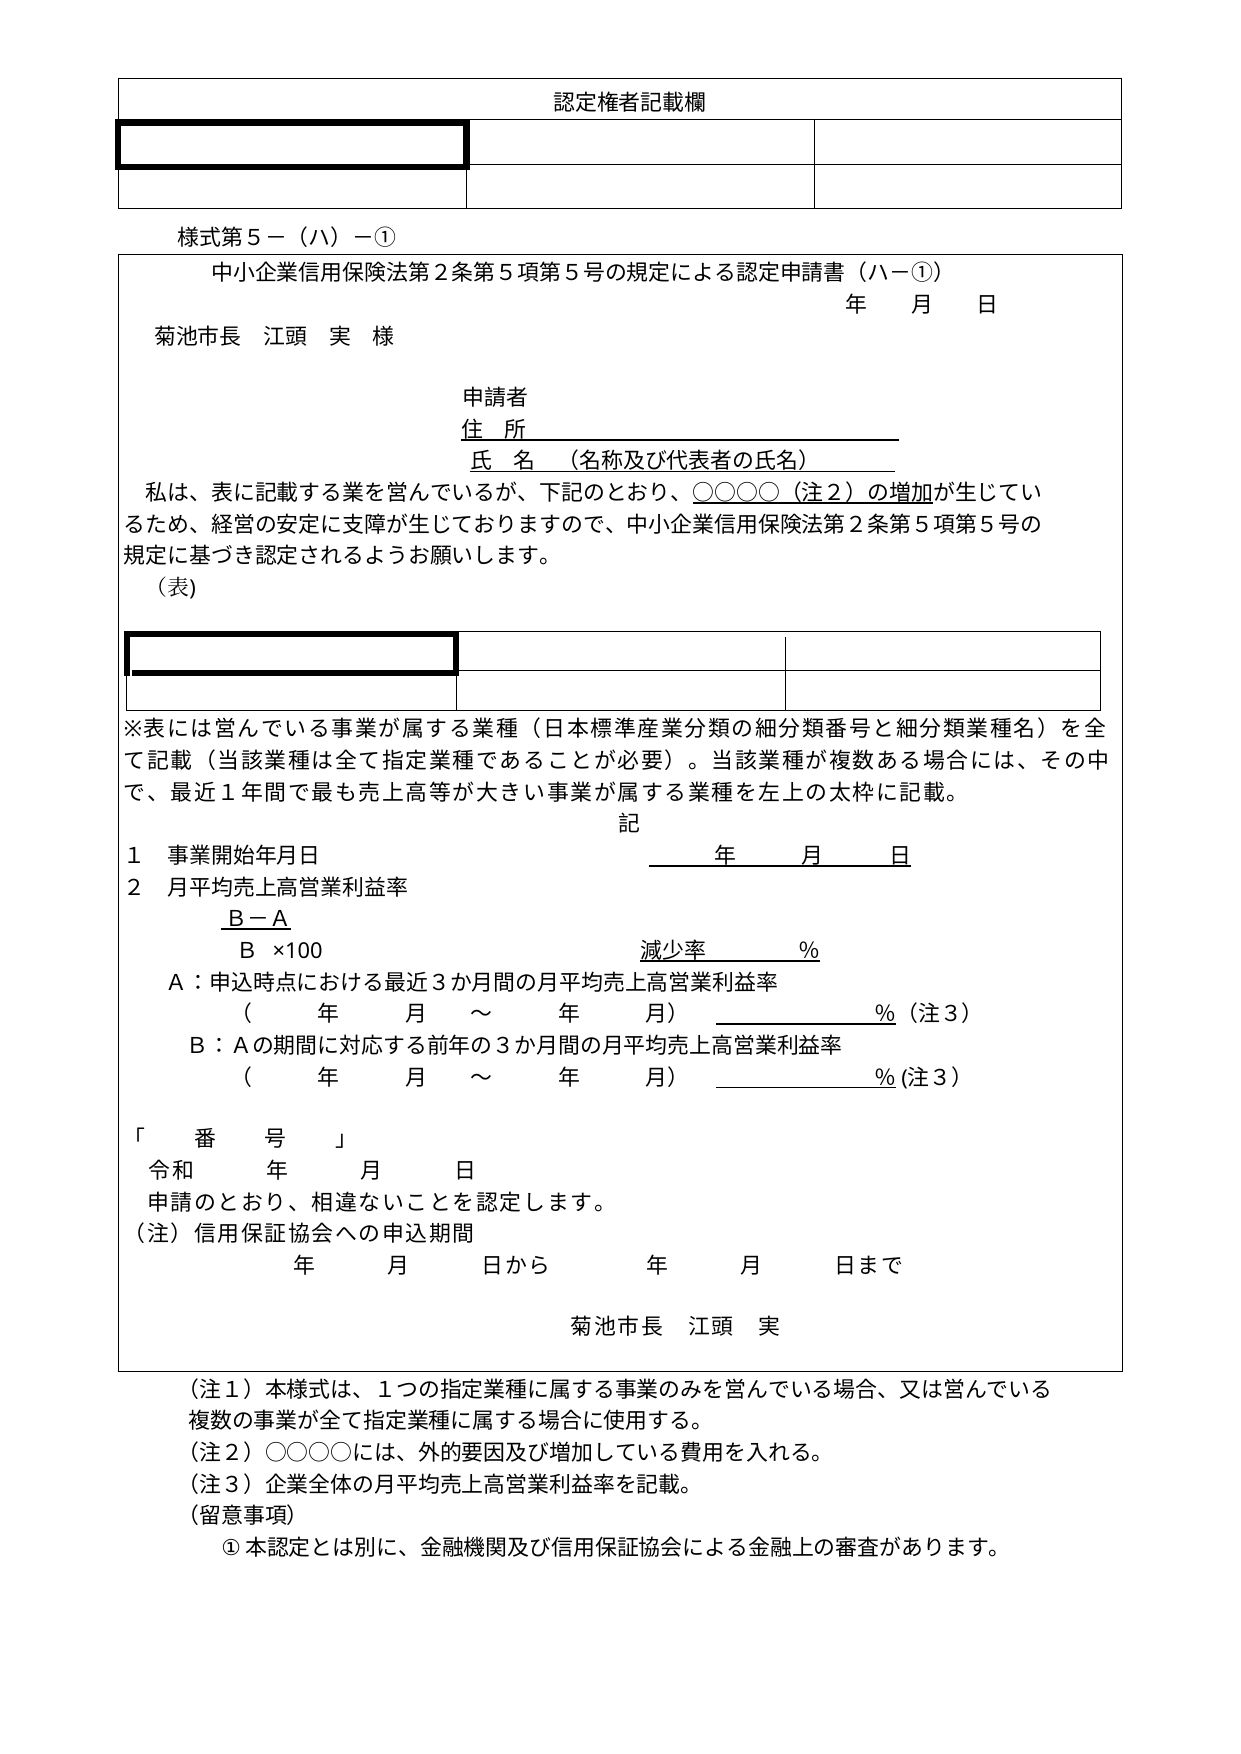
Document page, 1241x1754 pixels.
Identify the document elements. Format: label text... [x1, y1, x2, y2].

table_cell [815, 165, 1121, 208]
table_cell [121, 126, 463, 164]
table_cell [470, 120, 814, 164]
table_header 認定権者記載欄 [119, 79, 1121, 119]
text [221, 1530, 1063, 1562]
table_cell [119, 170, 466, 208]
text （注２）○○○○には、外的要因及び増加している費用を入れる。 [177, 1435, 1063, 1467]
table_cell [815, 120, 1121, 164]
text 様式第５－（ハ）－① [177, 217, 1063, 254]
text （留意事項） [177, 1498, 1063, 1530]
table_header 中小企業信用保険法第２条第５項第５号の規定による認定申請書（ハ－①） 年 月 日 菊池市長 江頭 実 様 申請者 住 所 氏 名 （名称及び代表者の氏名） 私は、表に記載する業を営んでいるが、下記のとおり、○○○○（注２）の増加が生じているため、経営の安定に支障が生じておりますので、中小企業信用保険法第２条第５項第５号の規定に基づき認定されるようお願いします。 （表) ※表には営んでいる事業が属する業種（日本標準産業分類の細分類番号と細分類業種名）を全て記載（当該業種は全て指定業種であることが必要）。当該業種が複数ある場合には、その中で、最近１年間で最も売上高等が大きい事業が属する業種を左上の太枠に記載。 記 １ 事業開始年月日 年 月 日 ２ 月平均売上高営業利益率 Ｂ－Ａ Ｂ ×100 減少率 ％ Ａ：申込時点における最近３か月間の月平均売上高営業利益率 （ 年 月 ～ 年 月） ％（注３） Ｂ：Ａの期間に対応する前年の３か月間の月平均売上高営業利益率 （ 年 月 ～ 年 月） ％ (注３） 「 番 号 」 令和 年 月 日 申請のとおり、相違ないことを認定します。 （注）信用保証協会への申込期間 年 月 日から 年 月 日まで 菊池市長 江頭 実 [119, 255, 1122, 1371]
table_cell [467, 165, 814, 208]
text （注１）本様式は、１つの指定業種に属する事業のみを営んでいる場合、又は営んでいる複数の事業が全て指定業種に属する場合に使用する。 [177, 1372, 1063, 1435]
text （注３）企業全体の月平均売上高営業利益率を記載。 [177, 1467, 1063, 1498]
